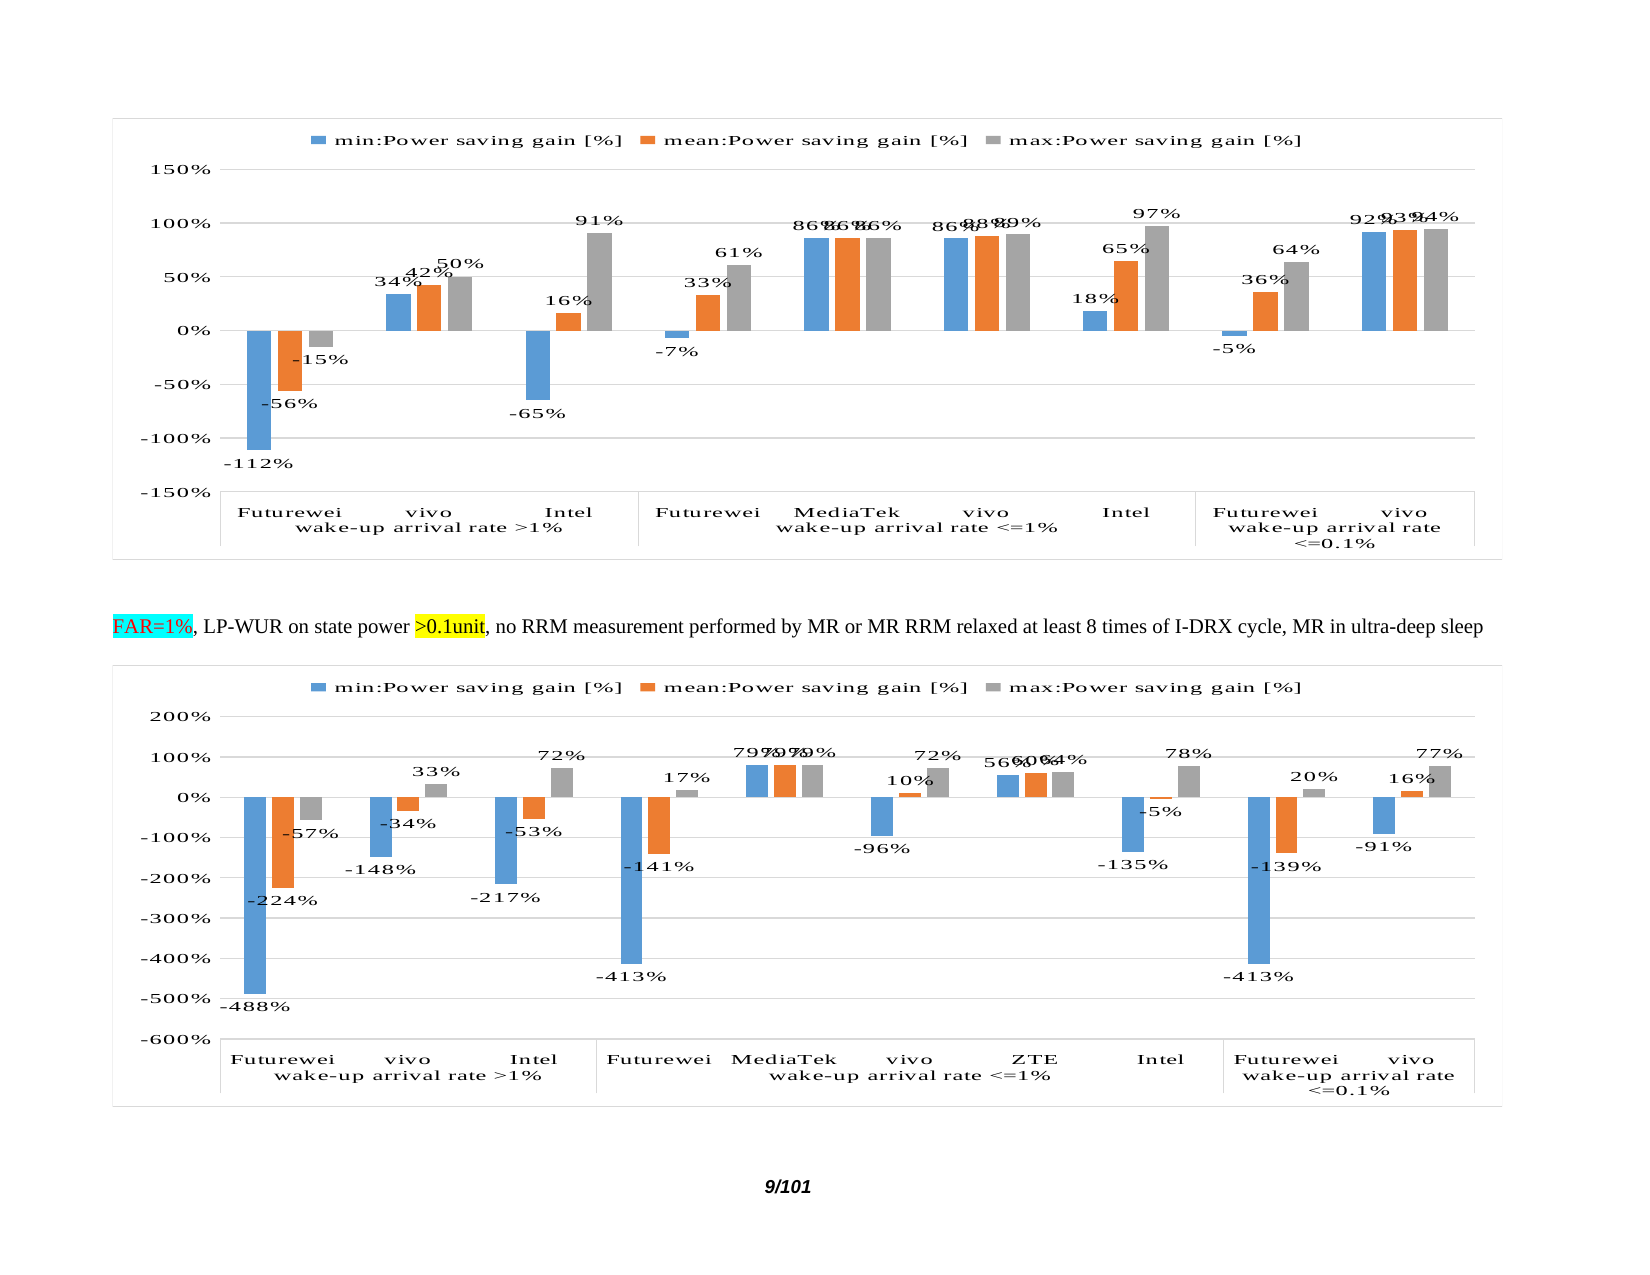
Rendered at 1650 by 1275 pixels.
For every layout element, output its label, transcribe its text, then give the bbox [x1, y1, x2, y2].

text FAR=1%, LP-WUR on state power >0.1unit, no RRM measurement performed by MR or MR RRM relaxed at least 8 times of I-DRX cycle, MR in ultra-deep sleep [112, 613, 1502, 638]
